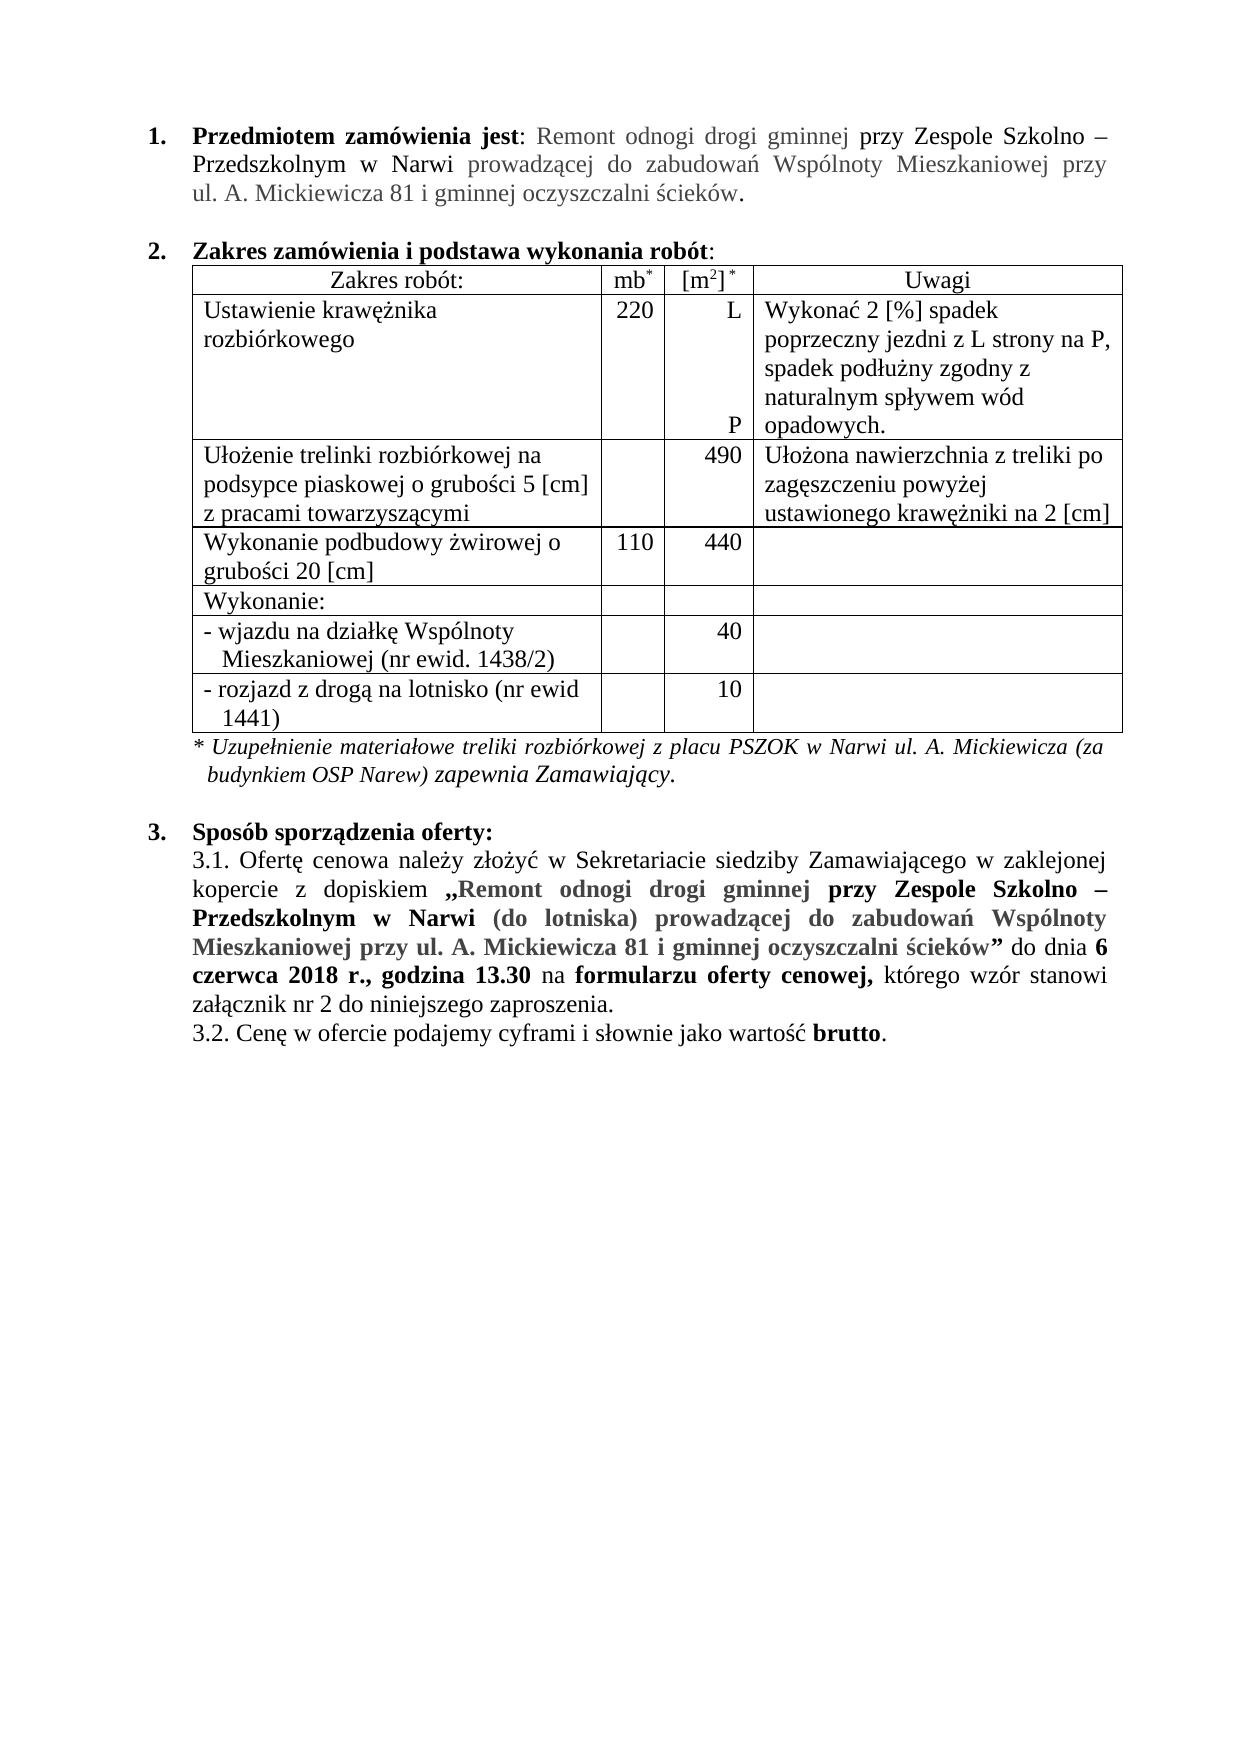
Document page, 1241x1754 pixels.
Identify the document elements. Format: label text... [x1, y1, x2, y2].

table_cell Ułożenie trelinki rozbiórkowej na podsypce piaskowej o grubości 5 [cm] z pracami towarzyszącymi [193, 440, 601, 526]
table_cell - wjazdu na działkę Wspólnoty Mieszkaniowej (nr ewid. 1438/2) [193, 616, 601, 673]
table_cell [602, 440, 664, 526]
text 3.2. Cenę w ofercie podajemy cyframi i słownie jako wartość brutto. [192, 1018, 1107, 1047]
table_header Uwagi [754, 266, 1122, 294]
text 2. Zakres zamówienia i podstawa wykonania robót: [148, 236, 1107, 264]
table_cell [754, 528, 1122, 585]
table_cell Ustawienie krawężnika rozbiórkowego [193, 295, 601, 439]
table_cell [754, 586, 1122, 615]
table_header mb* [602, 266, 664, 294]
table_cell 10 [665, 674, 753, 732]
table_cell 490 [665, 440, 753, 526]
text 3. Sposób sporządzenia oferty: [148, 817, 1107, 846]
table_cell [602, 616, 664, 673]
table_cell L P [665, 295, 753, 439]
table_cell [754, 674, 1122, 732]
table_header Zakres robót: [193, 266, 601, 294]
table_cell [754, 616, 1122, 673]
text 3.1. Ofertę cenowa należy złożyć w Sekretariacie siedziby Zamawiającego w zaklejonej kopercie z dopiskiem ,,Remont odnogi drogi gminnej przy Zespole Szkolno – Przedszkolnym w Narwi (do lotniska) prowadzącej do zabudowań Wspólnoty Mieszkaniowej przy ul. A. Mickiewicza 81 i gminnej oczyszczalni ścieków” do dnia 6 czerwca 2018 r., godzina 13.30 na formularzu oferty cenowej, którego wzór stanowi załącznik nr 2 do niniejszego zaproszenia. [192, 846, 1107, 1018]
table_cell 440 [665, 528, 753, 585]
table_cell - rozjazd z drogą na lotnisko (nr ewid 1441) [193, 674, 601, 732]
table_cell Ułożona nawierzchnia z treliki po zagęszczeniu powyżej ustawionego krawężniki na 2 [cm] [754, 440, 1122, 526]
table_cell [602, 674, 664, 732]
table_cell [665, 586, 753, 615]
list * Uzupełnienie materiałowe treliki rozbiórkowej z placu PSZOK w Narwi ul. A. Mickiewicza (za budynkiem OSP Narew) zapewnia Zamawiający. [192, 733, 1107, 788]
table_cell Wykonać 2 [%] spadek poprzeczny jezdni z L strony na P, spadek podłużny zgodny z naturalnym spływem wód opadowych. [754, 295, 1122, 439]
table_cell Wykonanie: [193, 586, 601, 615]
table_cell 220 [602, 295, 664, 439]
text 1. Przedmiotem zamówienia jest: Remont odnogi drogi gminnej przy Zespole Szkolno – Przedszkolnym w Narwi prowadzącej do zabudowań Wspólnoty Mieszkaniowej przy ul. A. Mickiewicza 81 i gminnej oczyszczalni ścieków. [148, 121, 1107, 207]
table_cell 110 [602, 528, 664, 585]
table_cell 40 [665, 616, 753, 673]
table_header [m2] * [665, 266, 753, 294]
table_cell Wykonanie podbudowy żwirowej o grubości 20 [cm] [193, 528, 601, 585]
table_cell [602, 586, 664, 615]
